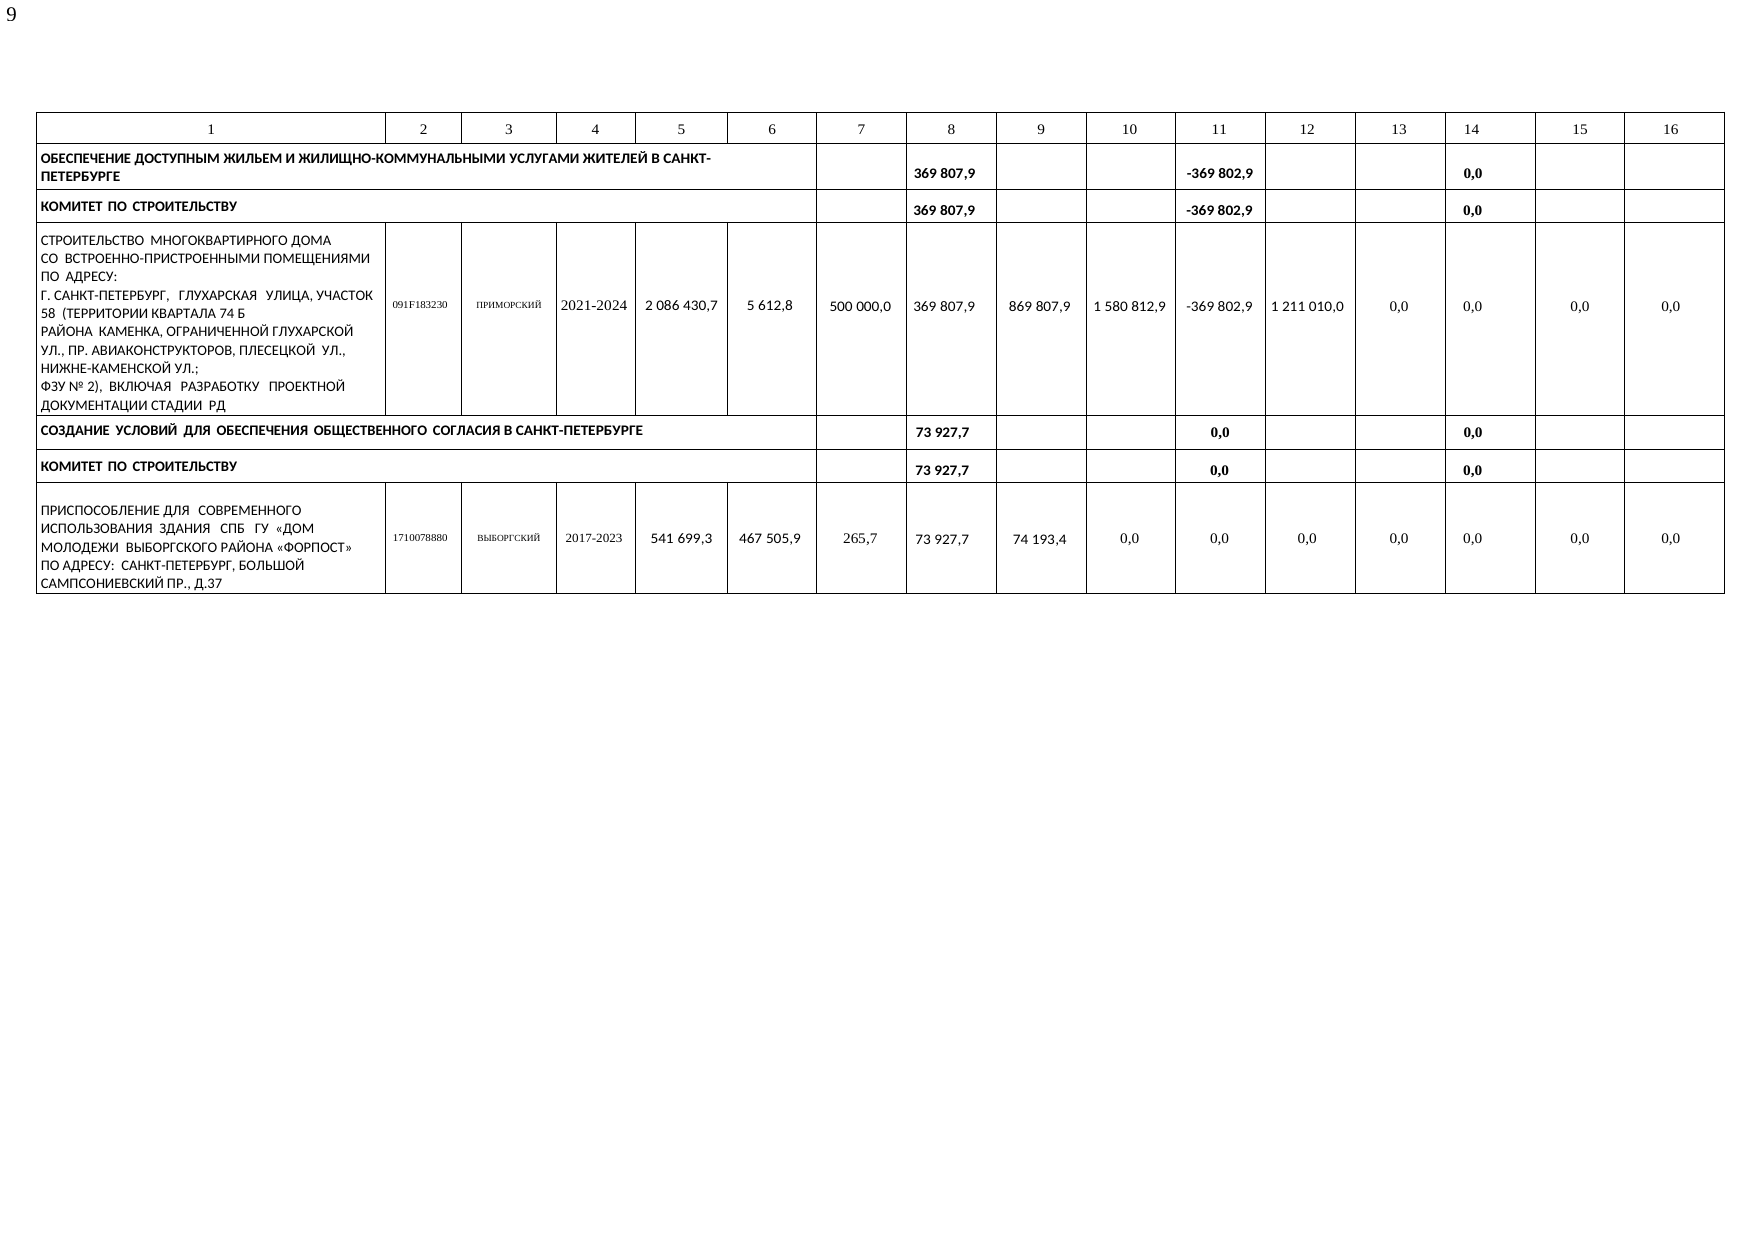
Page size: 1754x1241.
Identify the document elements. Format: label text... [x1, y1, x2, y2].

table_cell 1 211 010,0 [1266, 223, 1355, 414]
table_cell 0,0 [1446, 450, 1535, 482]
table_cell [1536, 144, 1624, 189]
table_header 14 [1446, 113, 1535, 143]
table_cell [1266, 416, 1355, 449]
table_cell 0,0 [1176, 416, 1265, 449]
table_cell [817, 416, 906, 449]
table_cell [817, 450, 906, 482]
table_header 8 [907, 113, 996, 143]
table_header 1 [37, 113, 385, 143]
table_cell ПРИСПОСОБЛЕНИЕ ДЛЯ СОВРЕМЕННОГО ИСПОЛЬЗОВАНИЯ ЗДАНИЯ СПБ ГУ «ДОМ МОЛОДЕЖИ ВЫБОРГСКОГО РАЙОНА «ФОРПОСТ» ПО АДРЕСУ: САНКТ-ПЕТЕРБУРГ, БОЛЬШОЙ САМПСОНИЕВСКИЙ ПР., Д.37 [37, 483, 385, 593]
table_cell 0,0 [1446, 416, 1535, 449]
table_cell 0,0 [1266, 483, 1355, 593]
table_cell [1356, 144, 1445, 189]
table_cell 091F183230 [386, 223, 461, 414]
table_header 11 [1176, 113, 1265, 143]
table_cell 0,0 [1176, 483, 1265, 593]
table_cell [1625, 450, 1724, 482]
table_cell 73 927,7 [907, 483, 996, 593]
table_header 7 [817, 113, 906, 143]
table_cell 0,0 [1087, 483, 1175, 593]
table_header 3 [462, 113, 556, 143]
table_cell 0,0 [1625, 483, 1724, 593]
table_cell 869 807,9 [997, 223, 1086, 414]
table_header 15 [1536, 113, 1624, 143]
table_cell СОЗДАНИЕ УСЛОВИЙ ДЛЯ ОБЕСПЕЧЕНИЯ ОБЩЕСТВЕННОГО СОГЛАСИЯ В САНКТ-ПЕТЕРБУРГЕ [37, 416, 816, 449]
table_cell 369 807,9 [907, 190, 996, 222]
table_cell [1087, 144, 1175, 189]
table_cell КОМИТЕТ ПО СТРОИТЕЛЬСТВУ [37, 450, 816, 482]
table_header 4 [557, 113, 635, 143]
table_cell [817, 190, 906, 222]
table_cell 369 807,9 [907, 144, 996, 189]
table_cell -369 802,9 [1176, 223, 1265, 414]
table_header 2 [386, 113, 461, 143]
table_cell 0,0 [1176, 450, 1265, 482]
table_cell -369 802,9 [1176, 190, 1265, 222]
table_cell ВЫБОРГСКИЙ [462, 483, 556, 593]
table_header 9 [997, 113, 1086, 143]
table_cell [997, 450, 1086, 482]
table_cell [817, 144, 906, 189]
table_cell [1356, 190, 1445, 222]
table_header 6 [728, 113, 816, 143]
table_cell [1625, 144, 1724, 189]
table_cell [1536, 190, 1624, 222]
table_cell [1356, 450, 1445, 482]
table_header 5 [636, 113, 727, 143]
table_cell 2017-2023 [557, 483, 635, 593]
table_cell [1536, 416, 1624, 449]
table_cell 0,0 [1536, 483, 1624, 593]
table_cell 0,0 [1446, 190, 1535, 222]
table_header 16 [1625, 113, 1724, 143]
table_cell [1266, 190, 1355, 222]
table_cell 2 086 430,7 [636, 223, 727, 414]
table_cell 0,0 [1356, 483, 1445, 593]
table_header 10 [1087, 113, 1175, 143]
table_cell 265,7 [817, 483, 906, 593]
table_cell 0,0 [1356, 223, 1445, 414]
table_cell 73 927,7 [907, 416, 996, 449]
table_cell [1625, 416, 1724, 449]
table_cell [1266, 144, 1355, 189]
table_cell [1356, 416, 1445, 449]
table_cell [1625, 190, 1724, 222]
table_cell 0,0 [1536, 223, 1624, 414]
table_cell 73 927,7 [907, 450, 996, 482]
table_cell [1087, 190, 1175, 222]
table_header 13 [1356, 113, 1445, 143]
table_cell 0,0 [1446, 223, 1535, 414]
table_cell [1087, 416, 1175, 449]
table_cell 2021-2024 [557, 223, 635, 414]
table_cell ОБЕСПЕЧЕНИЕ ДОСТУПНЫМ ЖИЛЬЕМ И ЖИЛИЩНО-КОММУНАЛЬНЫМИ УСЛУГАМИ ЖИТЕЛЕЙ В САНКТ-ПЕТЕРБУРГЕ [37, 144, 816, 189]
table_cell 1 580 812,9 [1087, 223, 1175, 414]
table_cell [997, 190, 1086, 222]
table_cell 1710078880 [386, 483, 461, 593]
table_cell [1087, 450, 1175, 482]
table_cell -369 802,9 [1176, 144, 1265, 189]
table_cell 0,0 [1446, 144, 1535, 189]
table_cell 74 193,4 [997, 483, 1086, 593]
table_cell [1536, 450, 1624, 482]
table_cell 541 699,3 [636, 483, 727, 593]
table_cell [997, 144, 1086, 189]
table_cell 0,0 [1625, 223, 1724, 414]
table_cell 500 000,0 [817, 223, 906, 414]
table_cell 467 505,9 [728, 483, 816, 593]
table_cell 0,0 [1446, 483, 1535, 593]
table_cell КОМИТЕТ ПО СТРОИТЕЛЬСТВУ [37, 190, 816, 222]
table_header 12 [1266, 113, 1355, 143]
table_cell 369 807,9 [907, 223, 996, 414]
table_cell [997, 416, 1086, 449]
table_cell СТРОИТЕЛЬСТВО МНОГОКВАРТИРНОГО ДОМА СО ВСТРОЕННО-ПРИСТРОЕННЫМИ ПОМЕЩЕНИЯМИ ПО АДРЕСУ: Г. САНКТ-ПЕТЕРБУРГ, ГЛУХАРСКАЯ УЛИЦА, УЧАСТОК 58 (ТЕРРИТОРИИ КВАРТАЛА 74 Б РАЙОНА КАМЕНКА, ОГРАНИЧЕННОЙ ГЛУХАРСКОЙ УЛ., ПР. АВИАКОНСТРУКТОРОВ, ПЛЕСЕЦКОЙ УЛ., НИЖНЕ-КАМЕНСКОЙ УЛ.; ФЗУ № 2), ВКЛЮЧАЯ РАЗРАБОТКУ ПРОЕКТНОЙ ДОКУМЕНТАЦИИ СТАДИИ РД [37, 223, 385, 414]
table_cell 5 612,8 [728, 223, 816, 414]
table_cell ПРИМОРСКИЙ [462, 223, 556, 414]
table_cell [1266, 450, 1355, 482]
